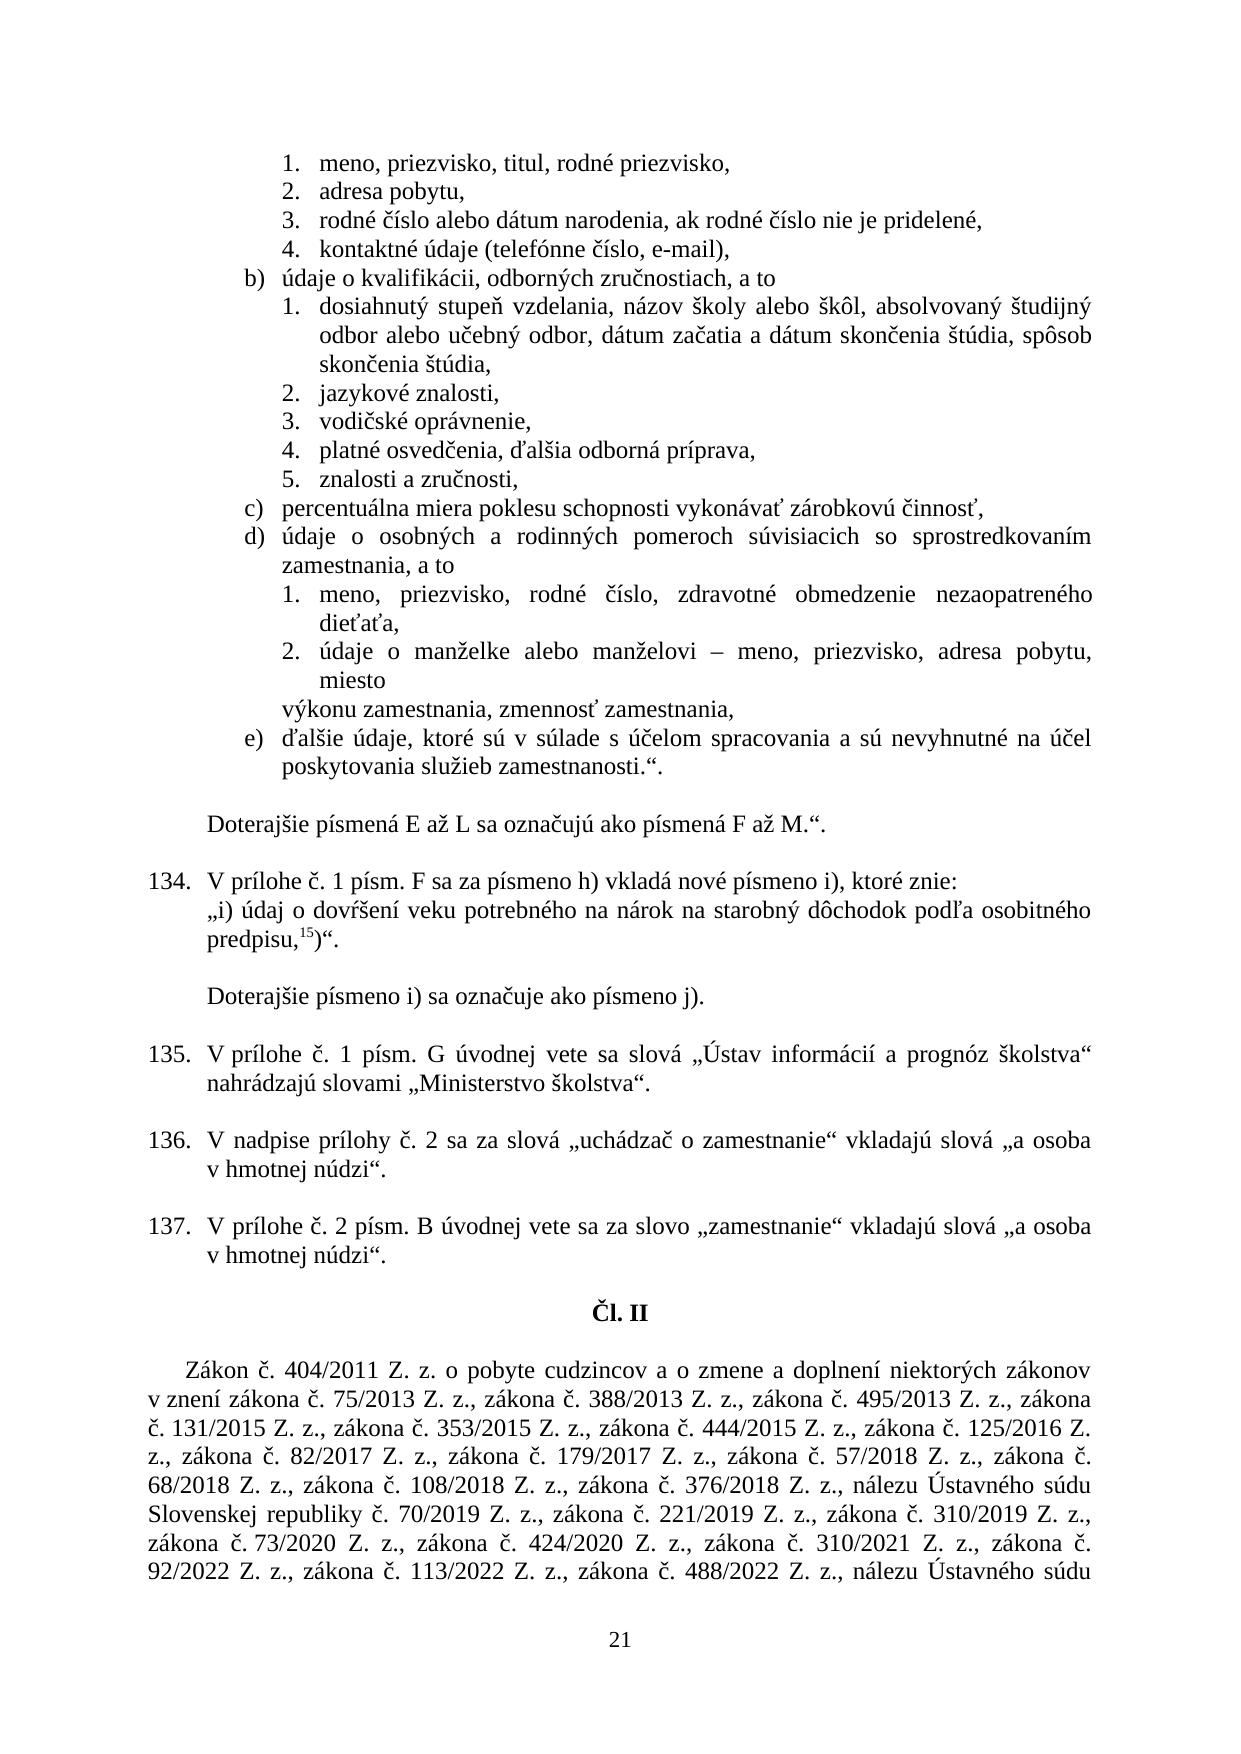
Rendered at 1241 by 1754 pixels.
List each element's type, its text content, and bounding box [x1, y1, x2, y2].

list meno, priezvisko, titul, rodné priezvisko, [282, 148, 1093, 176]
list V prílohe č. 2 písm. B úvodnej vete sa za slovo „zamestnanie“ vkladajú slová „a osoba v hmotnej núdzi“. [148, 1211, 1093, 1269]
list údaje o manželke alebo manželovi – meno, priezvisko, adresa pobytu, miesto [282, 636, 1093, 694]
list vodičské oprávnenie, [282, 406, 1093, 435]
list ďalšie údaje, ktoré sú v súlade s účelom spracovania a sú nevyhnutné na účel poskytovania služieb zamestnanosti.“. [244, 723, 1093, 780]
list V prílohe č. 1 písm. G úvodnej vete sa slová „Ústav informácií a prognóz školstva“ nahrádzajú slovami „Ministerstvo školstva“. [148, 1039, 1093, 1096]
list dosiahnutý stupeň vzdelania, názov školy alebo škôl, absolvovaný študijný odbor alebo učebný odbor, dátum začatia a dátum skončenia štúdia, spôsob skončenia štúdia, [282, 291, 1093, 378]
text „i) údaj o dovŕšení veku potrebného na nárok na starobný dôchodok podľa osobitného predpisu,15)“. [207, 895, 1093, 953]
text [148, 1355, 1093, 1585]
list V nadpise prílohy č. 2 sa za slová „uchádzač o zamestnanie“ vkladajú slová „a osoba v hmotnej núdzi“. [148, 1125, 1093, 1183]
list kontaktné údaje (telefónne číslo, e-mail), [282, 234, 1093, 263]
list znalosti a zručnosti, [282, 464, 1093, 493]
list rodné číslo alebo dátum narodenia, ak rodné číslo nie je pridelené, [282, 205, 1093, 234]
list percentuálna miera poklesu schopnosti vykonávať zárobkovú činnosť, [244, 493, 1093, 521]
list platné osvedčenia, ďalšia odborná príprava, [282, 435, 1093, 464]
text Čl. II [148, 1298, 1093, 1326]
list Doterajšie písmená E až L sa označujú ako písmená F až M.“. [207, 809, 1093, 838]
list V prílohe č. 1 písm. F sa za písmeno h) vkladá nové písmeno i), ktoré znie: [148, 866, 1093, 895]
text výkonu zamestnania, zmennosť zamestnania, [282, 694, 1093, 723]
list jazykové znalosti, [282, 378, 1093, 406]
list údaje o kvalifikácii, odborných zručnostiach, a to [244, 263, 1093, 291]
list meno, priezvisko, rodné číslo, zdravotné obmedzenie nezaopatreného dieťaťa, [282, 579, 1093, 636]
list údaje o osobných a rodinných pomeroch súvisiacich so sprostredkovaním zamestnania, a to [244, 521, 1093, 579]
text Doterajšie písmeno i) sa označuje ako písmeno j). [207, 981, 1093, 1010]
list adresa pobytu, [282, 176, 1093, 205]
